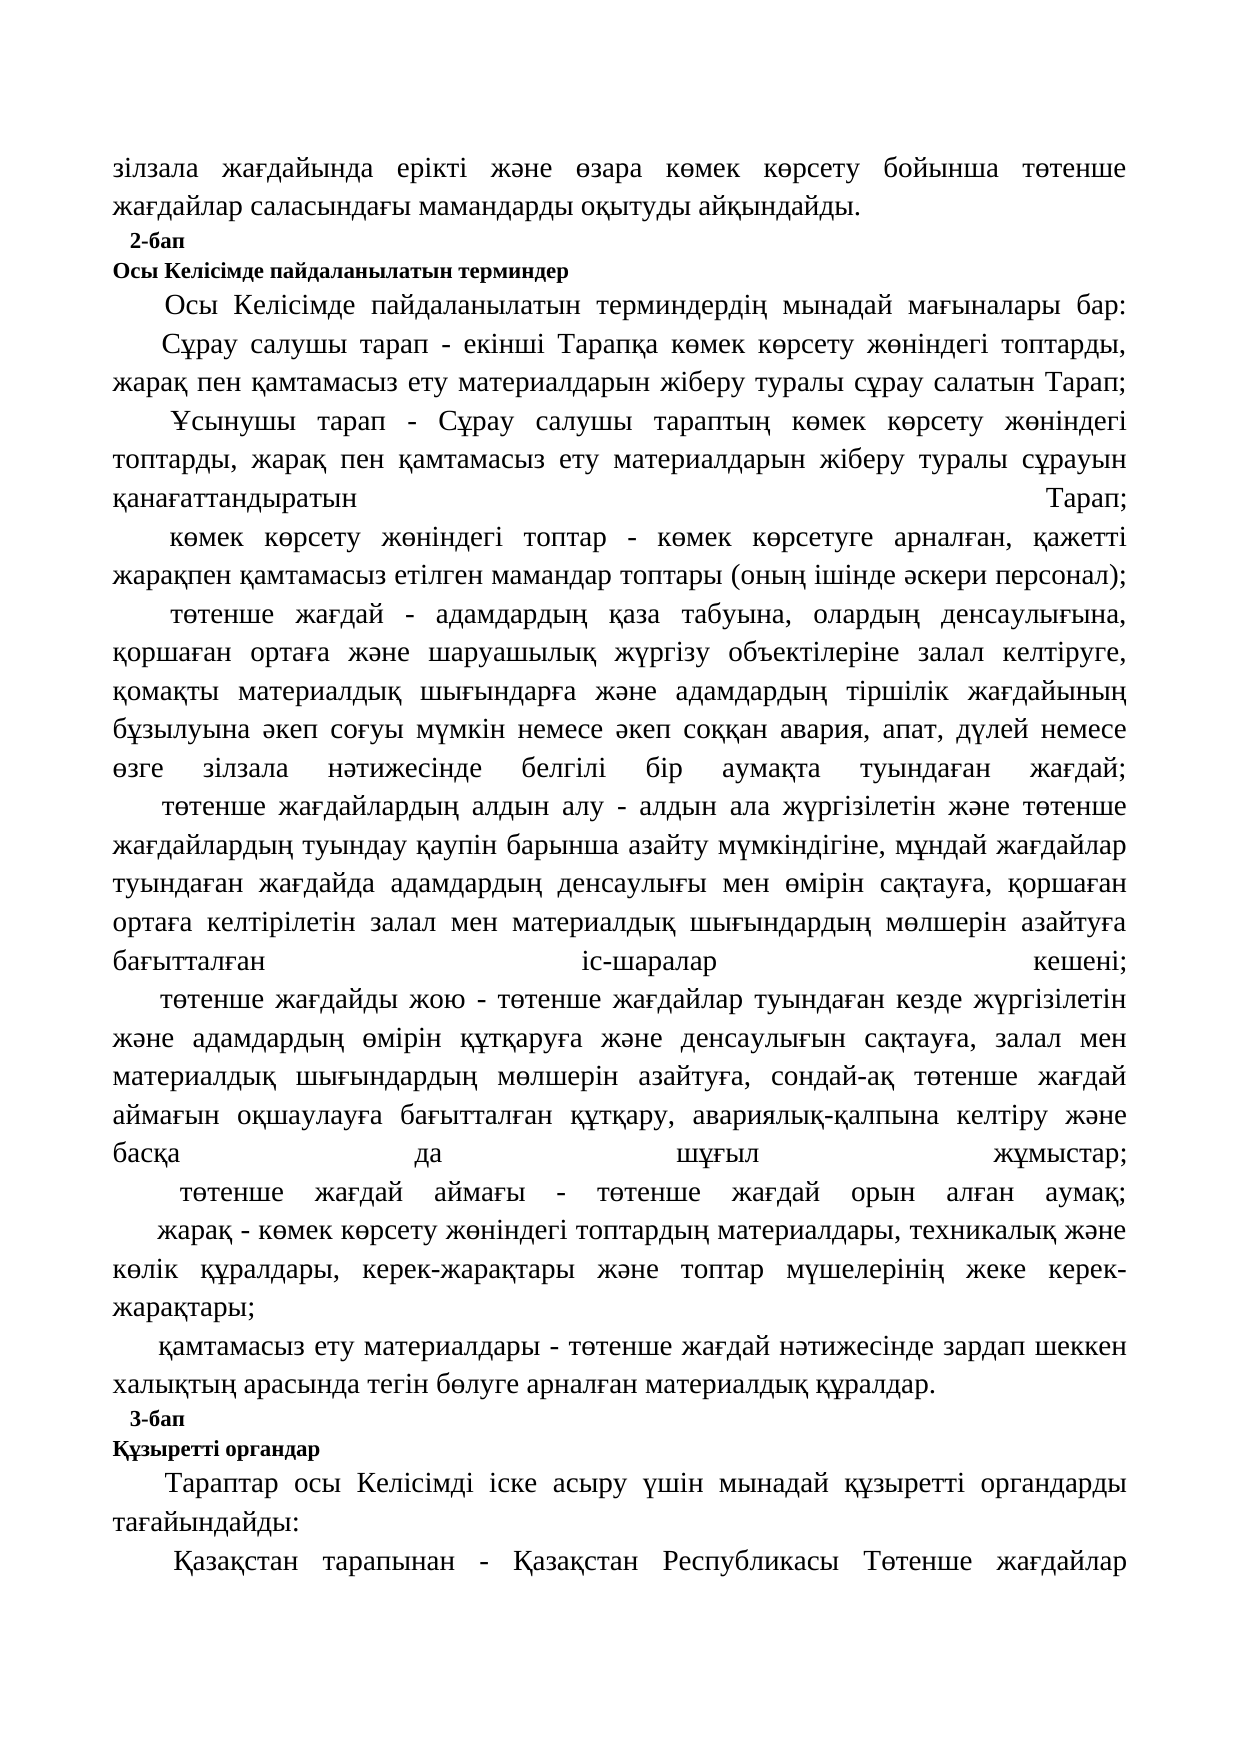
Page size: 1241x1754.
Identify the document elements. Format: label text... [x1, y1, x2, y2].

text 2-бап Осы Келісімде пайдаланылатын терминдер [112, 227, 1128, 284]
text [112, 1466, 1128, 1576]
text Осы Келісімде пайдаланылатын терминдердің мынадай мағыналары бар: Сұрау салушы тарап - екінші Тарапқа көмек көрсету жөніндегі топтарды, жарақ пен қамтамасыз ету материалдарын жіберу туралы сұрау салатын Тарап; Ұсынушы тарап - Сұрау салушы тараптың көмек көрсету жөніндегі топтарды, жарақ пен қамтамасыз ету материалдарын жіберу туралы сұрауын қанағаттандыратын Тарап; көмек көрсету жөніндегі топтар - көмек көрсетуге арналған, қажетті жарақпен қамтамасыз етілген мамандар топтары (оның ішінде әскери персонал); төтенше жағдай - адамдардың қаза табуына, олардың денсаулығына, қоршаған ортаға және шаруашылық жүргізу объектілеріне залал келтіруге, қомақты материалдық шығындарға және адамдардың тіршілік жағдайының бұзылуына әкеп соғуы мүмкін немесе әкеп соққан авария, апат, дүлей немесе өзге зілзала нәтижесінде белгілі бір аумақта туындаған жағдай; төтенше жағдайлардың алдын алу - алдын ала жүргізілетін және төтенше жағдайлардың туындау қаупін барынша азайту мүмкіндігіне, мұндай жағдайлар туындаған жағдайда адамдардың денсаулығы мен өмірін сақтауға, қоршаған ортаға келтірілетін залал мен материалдық шығындардың мөлшерін азайтуға бағытталған іс-шаралар кешені; төтенше жағдайды жою - төтенше жағдайлар туындаған кезде жүргізілетін және адамдардың өмірін құтқаруға және денсаулығын сақтауға, залал мен материалдық шығындардың мөлшерін азайтуға, сондай-ақ төтенше жағдай аймағын оқшаулауға бағытталған құтқару, авариялық-қалпына келтіру және басқа да шұғыл жұмыстар; төтенше жағдай аймағы - төтенше жағдай орын алған аумақ; жарақ - көмек көрсету жөніндегі топтардың материалдары, техникалық және көлік құралдары, керек-жарақтары және топтар мүшелерінің жеке керек-жарақтары; қамтамасыз ету материалдары - төтенше жағдай нәтижесінде зардап шеккен халықтың арасында тегін бөлуге арналған материалдық құралдар. [112, 287, 1128, 1400]
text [112, 150, 1128, 222]
text 3-бап Құзыретті органдар [112, 1405, 1128, 1462]
